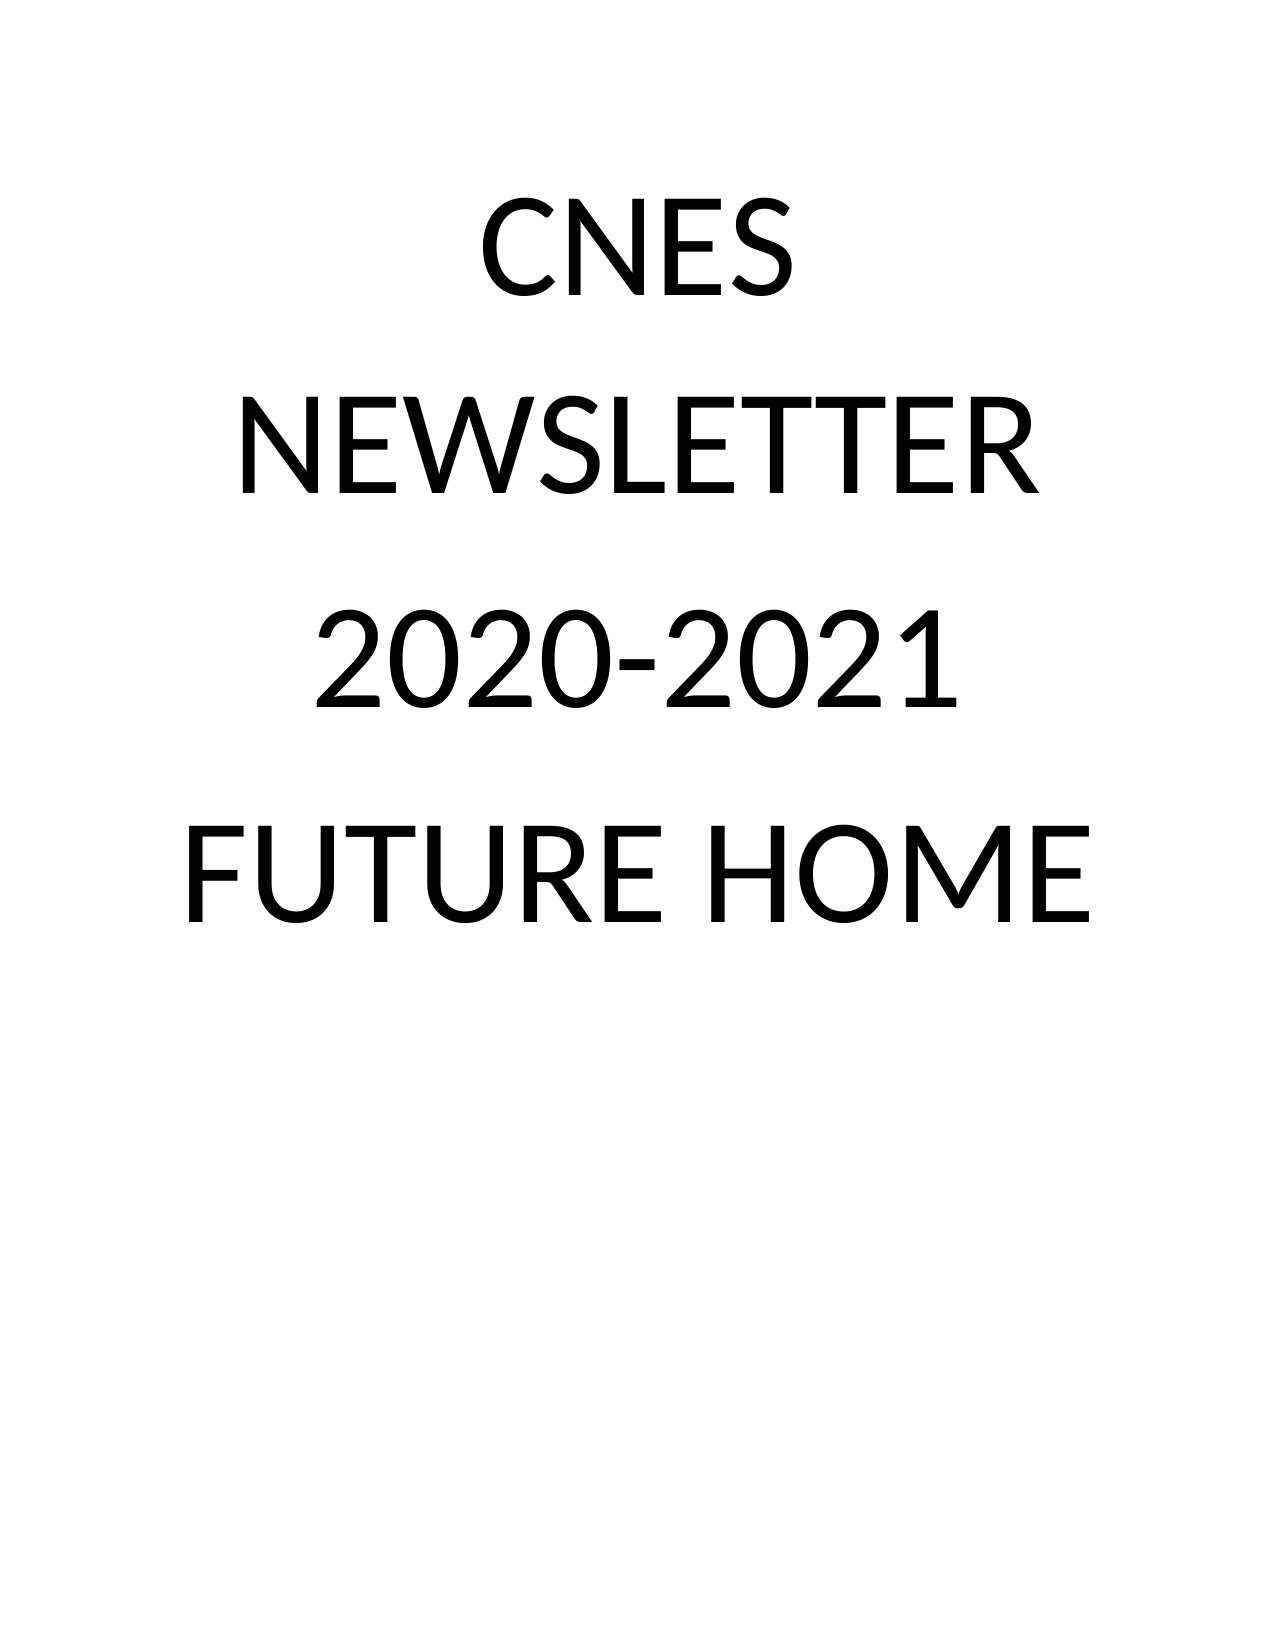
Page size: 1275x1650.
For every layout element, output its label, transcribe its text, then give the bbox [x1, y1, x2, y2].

text FUTURE HOME [150, 776, 1125, 959]
text 2020-2021 [150, 562, 1125, 745]
text CNES NEWSLETTER [150, 150, 1125, 531]
